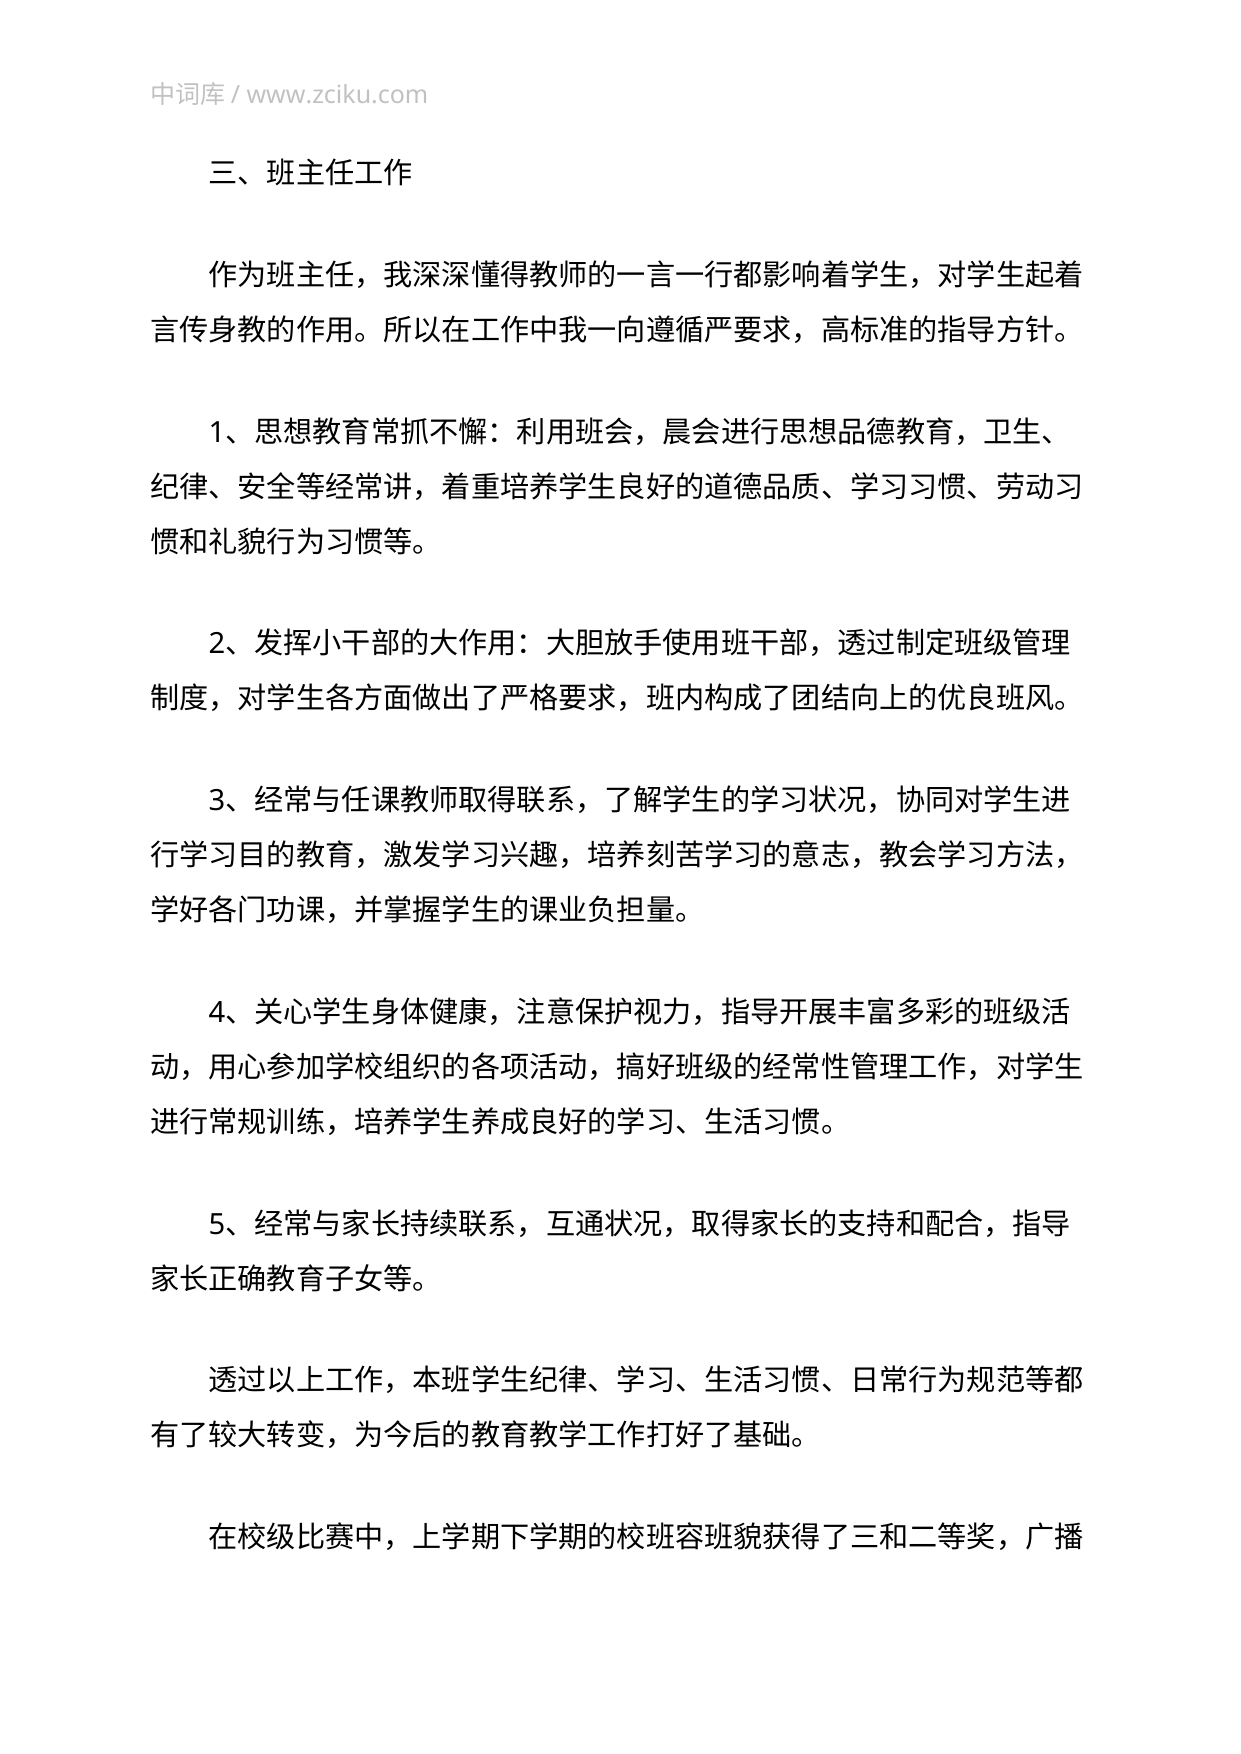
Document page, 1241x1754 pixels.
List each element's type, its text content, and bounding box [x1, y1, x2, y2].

text 2、发挥小干部的大作用：大胆放手使用班干部，透过制定班级管理制度，对学生各方面做出了严格要求，班内构成了团结向上的优良班风。 [150, 620, 1090, 717]
text 5、经常与家长持续联系，互通状况，取得家长的支持和配合，指导家长正确教育子女等。 [150, 1200, 1090, 1297]
text 4、关心学生身体健康，注意保护视力，指导开展丰富多彩的班级活动，用心参加学校组织的各项活动，搞好班级的经常性管理工作，对学生进行常规训练，培养学生养成良好的学习、生活习惯。 [150, 988, 1090, 1141]
text 1、思想教育常抓不懈：利用班会，晨会进行思想品德教育，卫生、纪律、安全等经常讲，着重培养学生良好的道德品质、学习习惯、劳动习惯和礼貌行为习惯等。 [150, 408, 1090, 561]
text 3、经常与任课教师取得联系，了解学生的学习状况，协同对学生进行学习目的教育，激发学习兴趣，培养刻苦学习的意志，教会学习方法，学好各门功课，并掌握学生的课业负担量。 [150, 777, 1090, 929]
text 透过以上工作，本班学生纪律、学习、生活习惯、日常行为规范等都有了较大转变，为今后的教育教学工作打好了基础。 [150, 1357, 1090, 1454]
text 作为班主任，我深深懂得教师的一言一行都影响着学生，对学生起着言传身教的作用。所以在工作中我一向遵循严要求，高标准的指导方针。 [150, 252, 1090, 349]
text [150, 1514, 1090, 1556]
text 三、班主任工作 [150, 150, 1090, 192]
